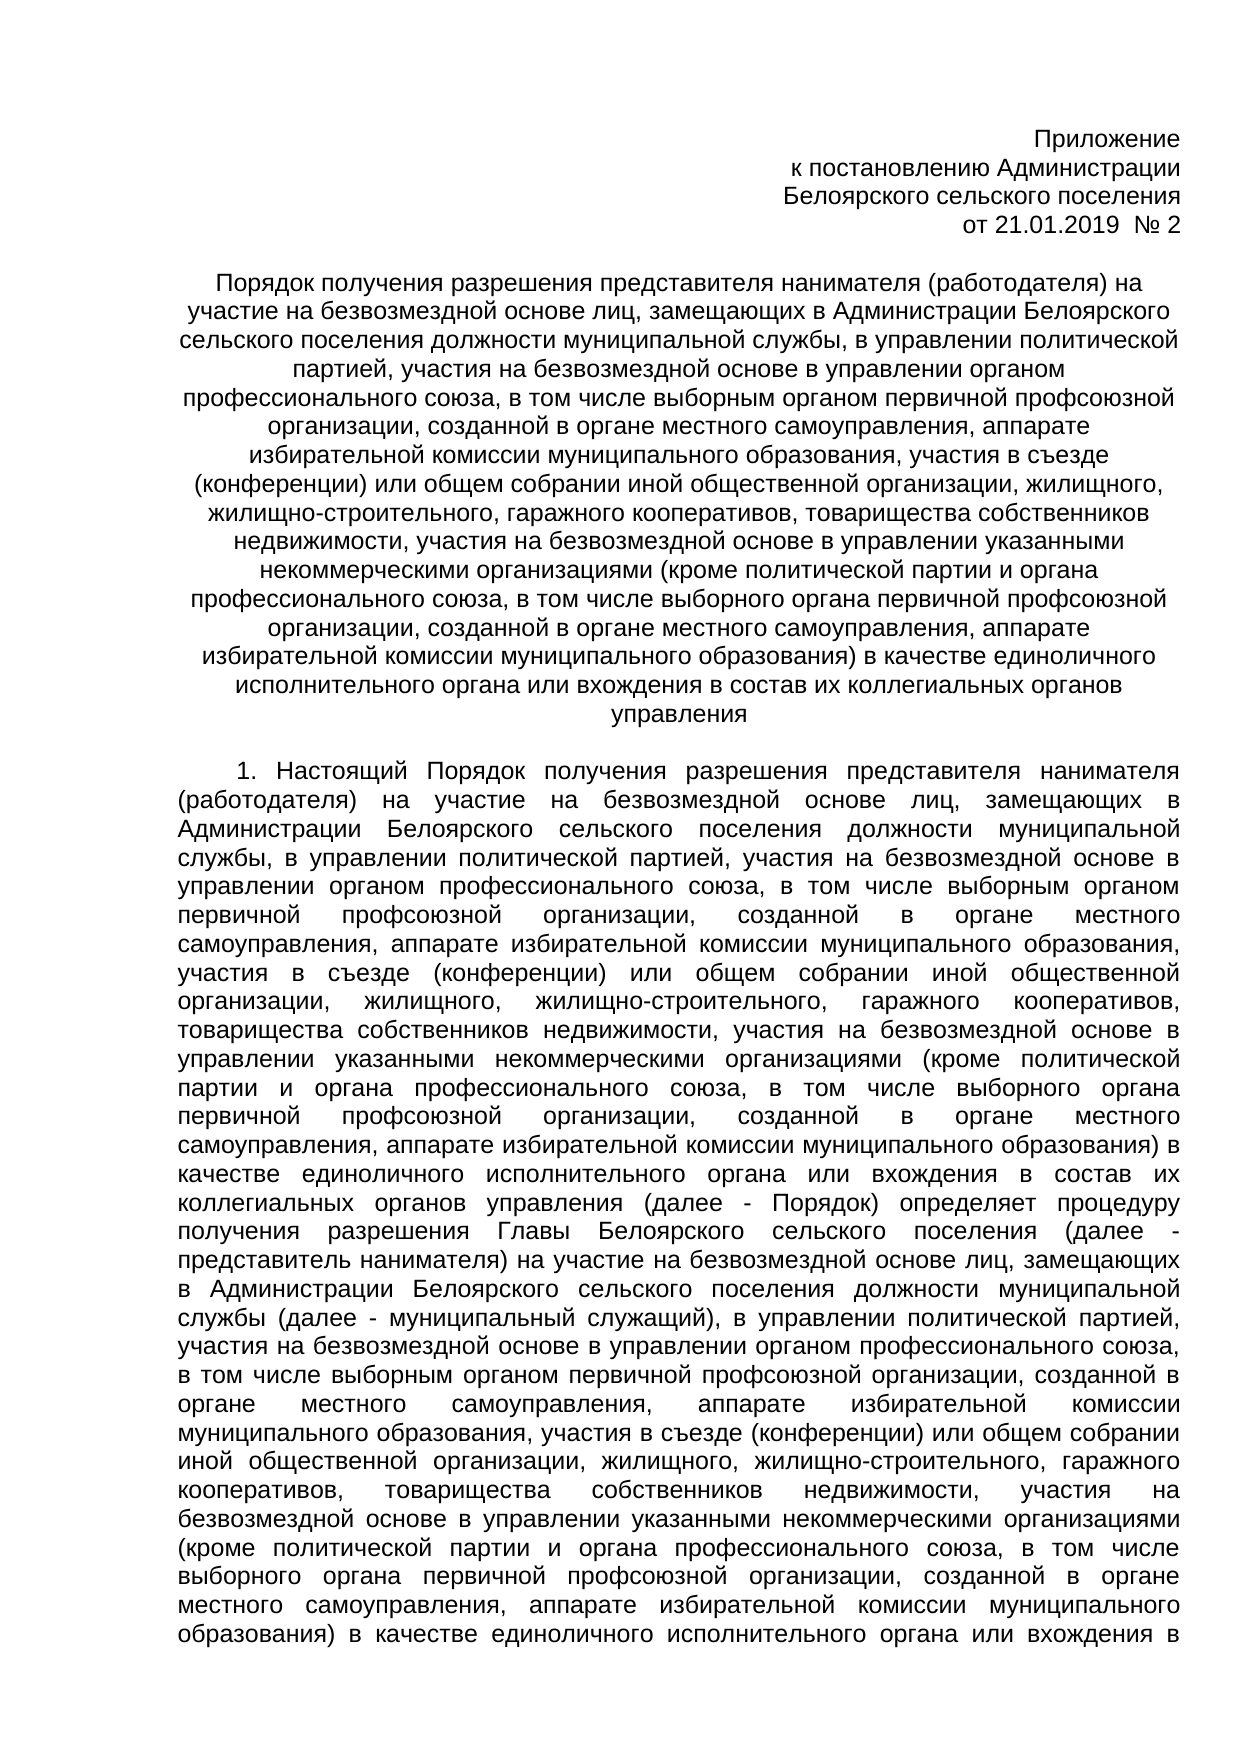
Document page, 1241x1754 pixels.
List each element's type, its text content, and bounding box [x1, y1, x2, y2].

text от 21.01.2019 № 2 [177, 210, 1181, 239]
text Приложение [177, 124, 1181, 153]
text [177, 756, 1181, 1648]
title Порядок получения разрешения представителя нанимателя (работодателя) на участие на безвозмездной основе лиц, замещающих в Администрации Белоярского сельского поселения должности муниципальной службы, в управлении политической партией, участия на безвозмездной основе в управлении органом профессионального союза, в том числе выборным органом первичной профсоюзной организации, созданной в органе местного самоуправления, аппарате избирательной комиссии муниципального образования, участия в съезде (конференции) или общем собрании иной общественной организации, жилищного, жилищно-строительного, гаражного кооперативов, товарищества собственников недвижимости, участия на безвозмездной основе в управлении указанными некоммерческими организациями (кроме политической партии и органа профессионального союза, в том числе выборного органа первичной профсоюзной организации, созданной в органе местного самоуправления, аппарате избирательной комиссии муниципального образования) в качестве единоличного исполнительного органа или вхождения в состав их коллегиальных органов управления [177, 268, 1181, 728]
text к постановлению Администрации Белоярского сельского поселения [177, 153, 1181, 210]
